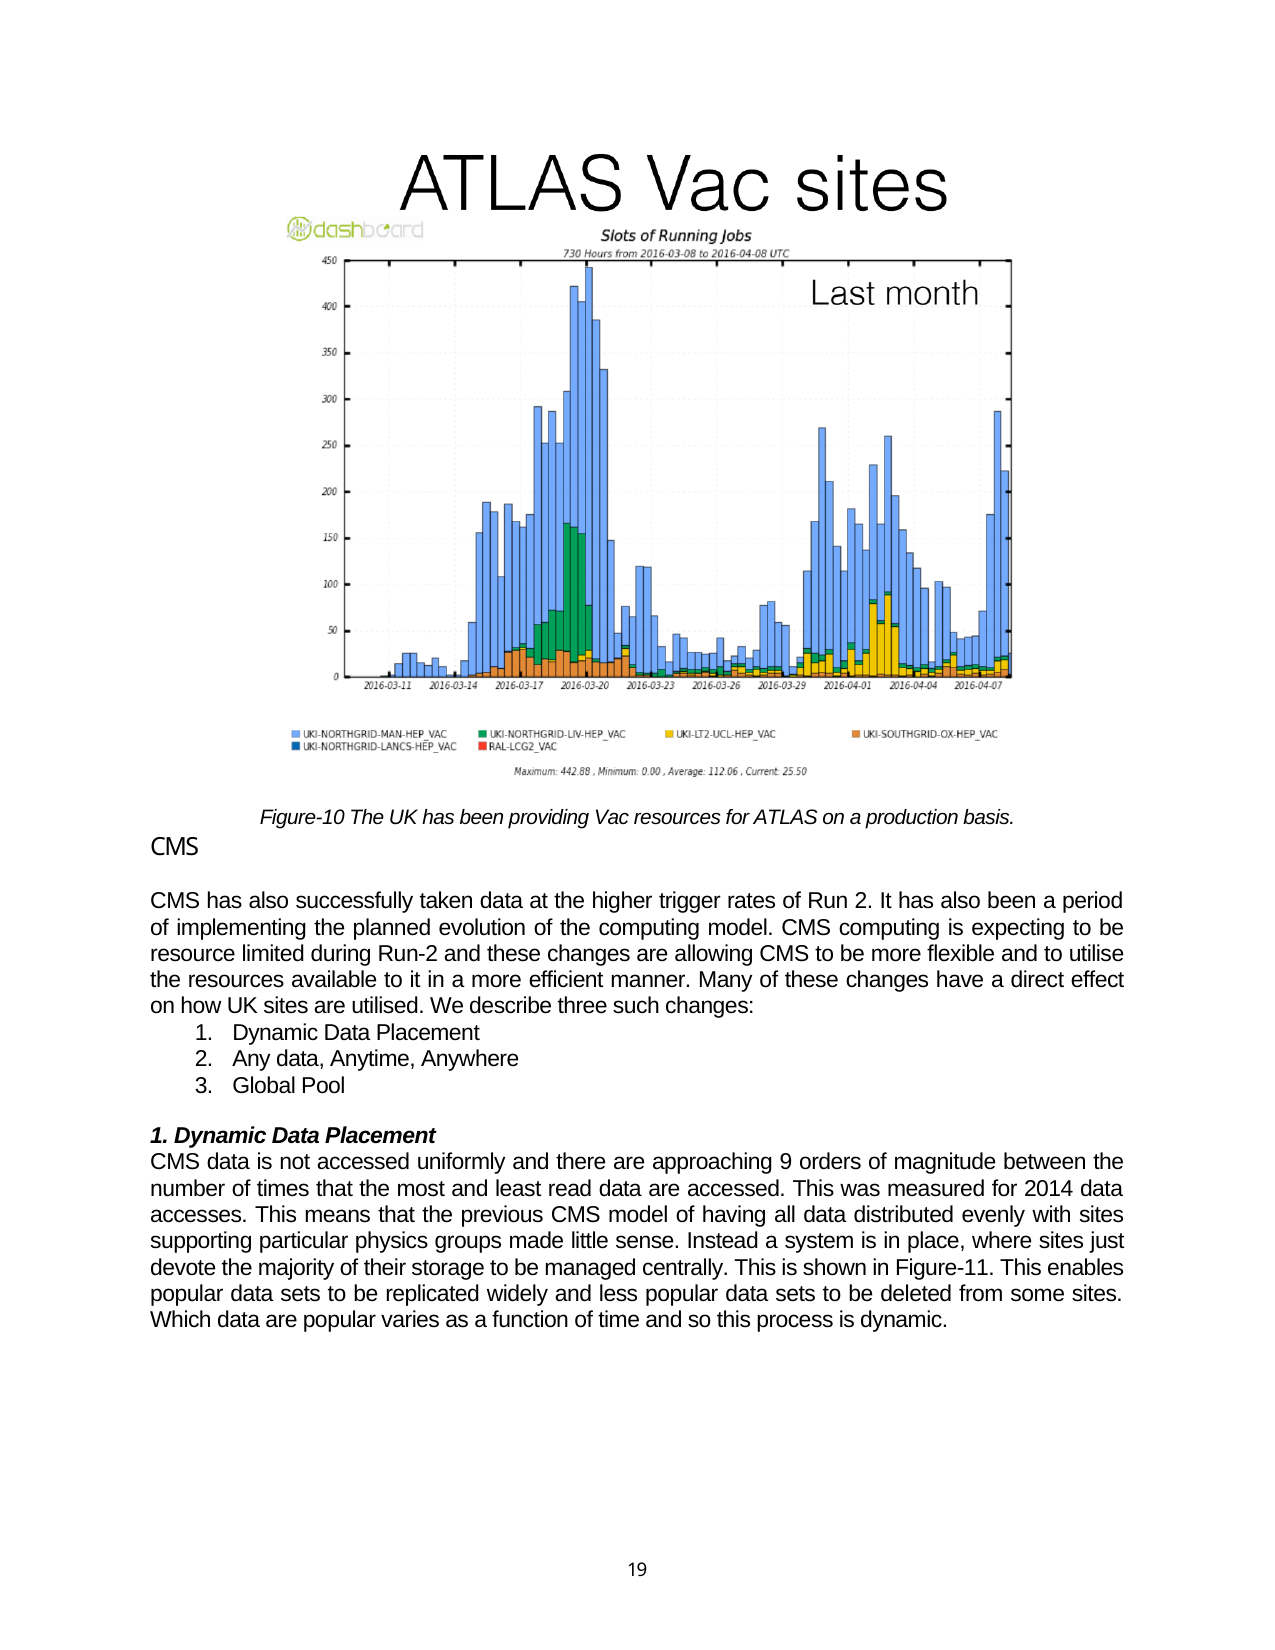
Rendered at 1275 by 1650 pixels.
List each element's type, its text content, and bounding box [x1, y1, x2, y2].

text CMS has also successfully taken data at the higher trigger rates of Run 2. It has also been a period of implementing the planned evolution of the computing model. CMS computing is expecting to be resource limited during Run-2 and these changes are allowing CMS to be more flexible and to utilise the resources available to it in a more efficient manner. Many of these changes have a direct effect on how UK sites are utilised. We describe three such changes: [150, 887, 1125, 1019]
list Global Pool [194, 1072, 1125, 1098]
list Any data, Anytime, Anywhere [194, 1045, 1125, 1072]
text 1. Dynamic Data Placement [150, 1122, 1125, 1148]
list Dynamic Data Placement [194, 1019, 1125, 1045]
subtitle CMS [150, 829, 1125, 863]
text CMS data is not accessed uniformly and there are approaching 9 orders of magnitude between the number of times that the most and least read data are accessed. This was measured for 2014 data accesses. This means that the previous CMS model of having all data distributed evenly with sites supporting particular physics groups made little sense. Instead a system is in place, where sites just devote the majority of their storage to be managed centrally. This is shown in Figure-11. This enables popular data sets to be replicated widely and less popular data sets to be deleted from some sites. Which data are popular varies as a function of time and so this process is dynamic. [150, 1148, 1125, 1333]
text Figure-10 The UK has been providing Vac resources for ATLAS on a production basis. [150, 805, 1125, 829]
